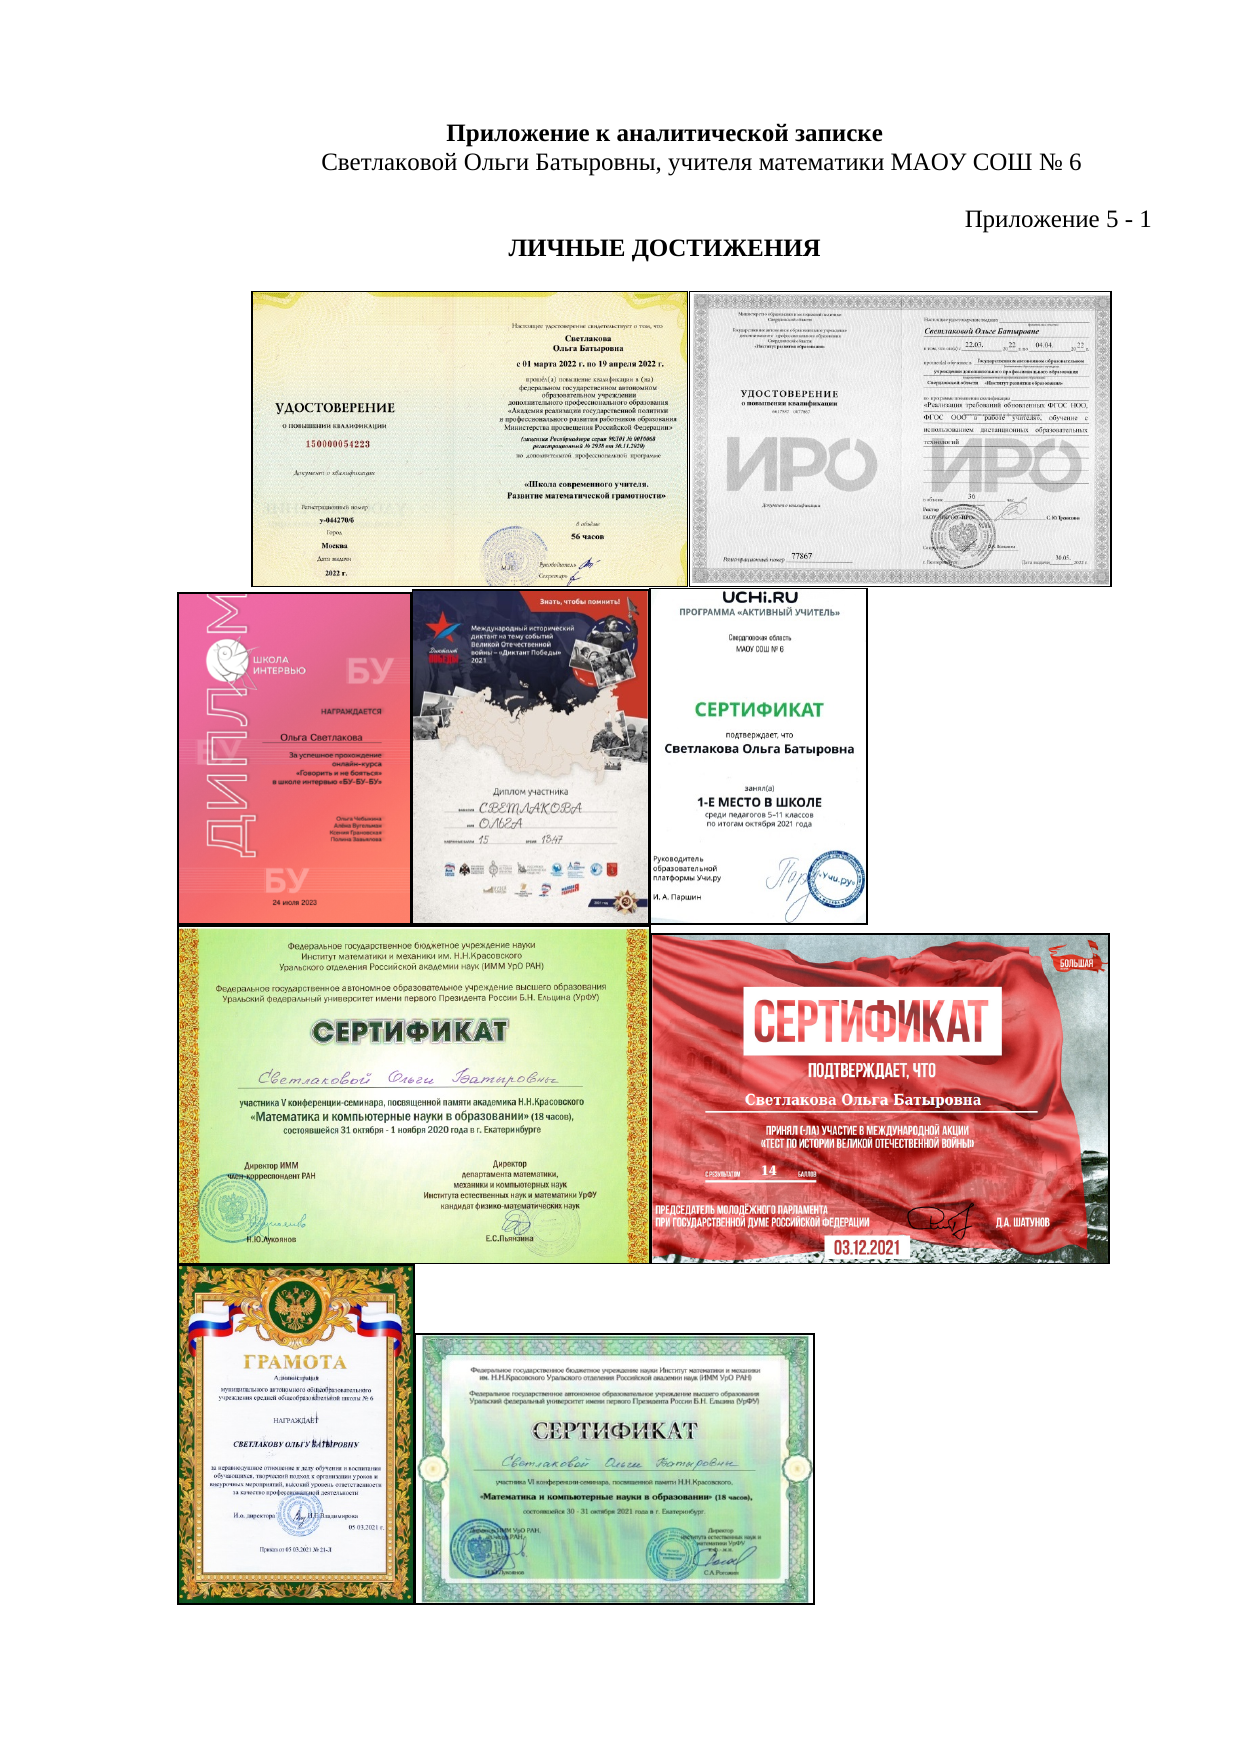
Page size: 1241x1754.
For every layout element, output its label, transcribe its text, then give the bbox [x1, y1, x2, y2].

text Приложение 5 - 1 [177, 204, 1152, 233]
text ЛИЧНЫЕ ДОСТИЖЕНИЯ [177, 233, 1152, 262]
picture [179, 1266, 413, 1603]
picture [690, 292, 1110, 586]
text Светлаковой Ольги Батыровны, учителя математики МАОУ СОШ № 6 [177, 147, 1152, 176]
picture [179, 594, 410, 923]
picture [652, 935, 1108, 1263]
picture [651, 589, 866, 923]
picture [179, 927, 649, 1263]
picture [413, 591, 648, 923]
picture [416, 1335, 813, 1603]
text Приложение к аналитической записке [177, 118, 1152, 147]
picture [253, 292, 687, 586]
